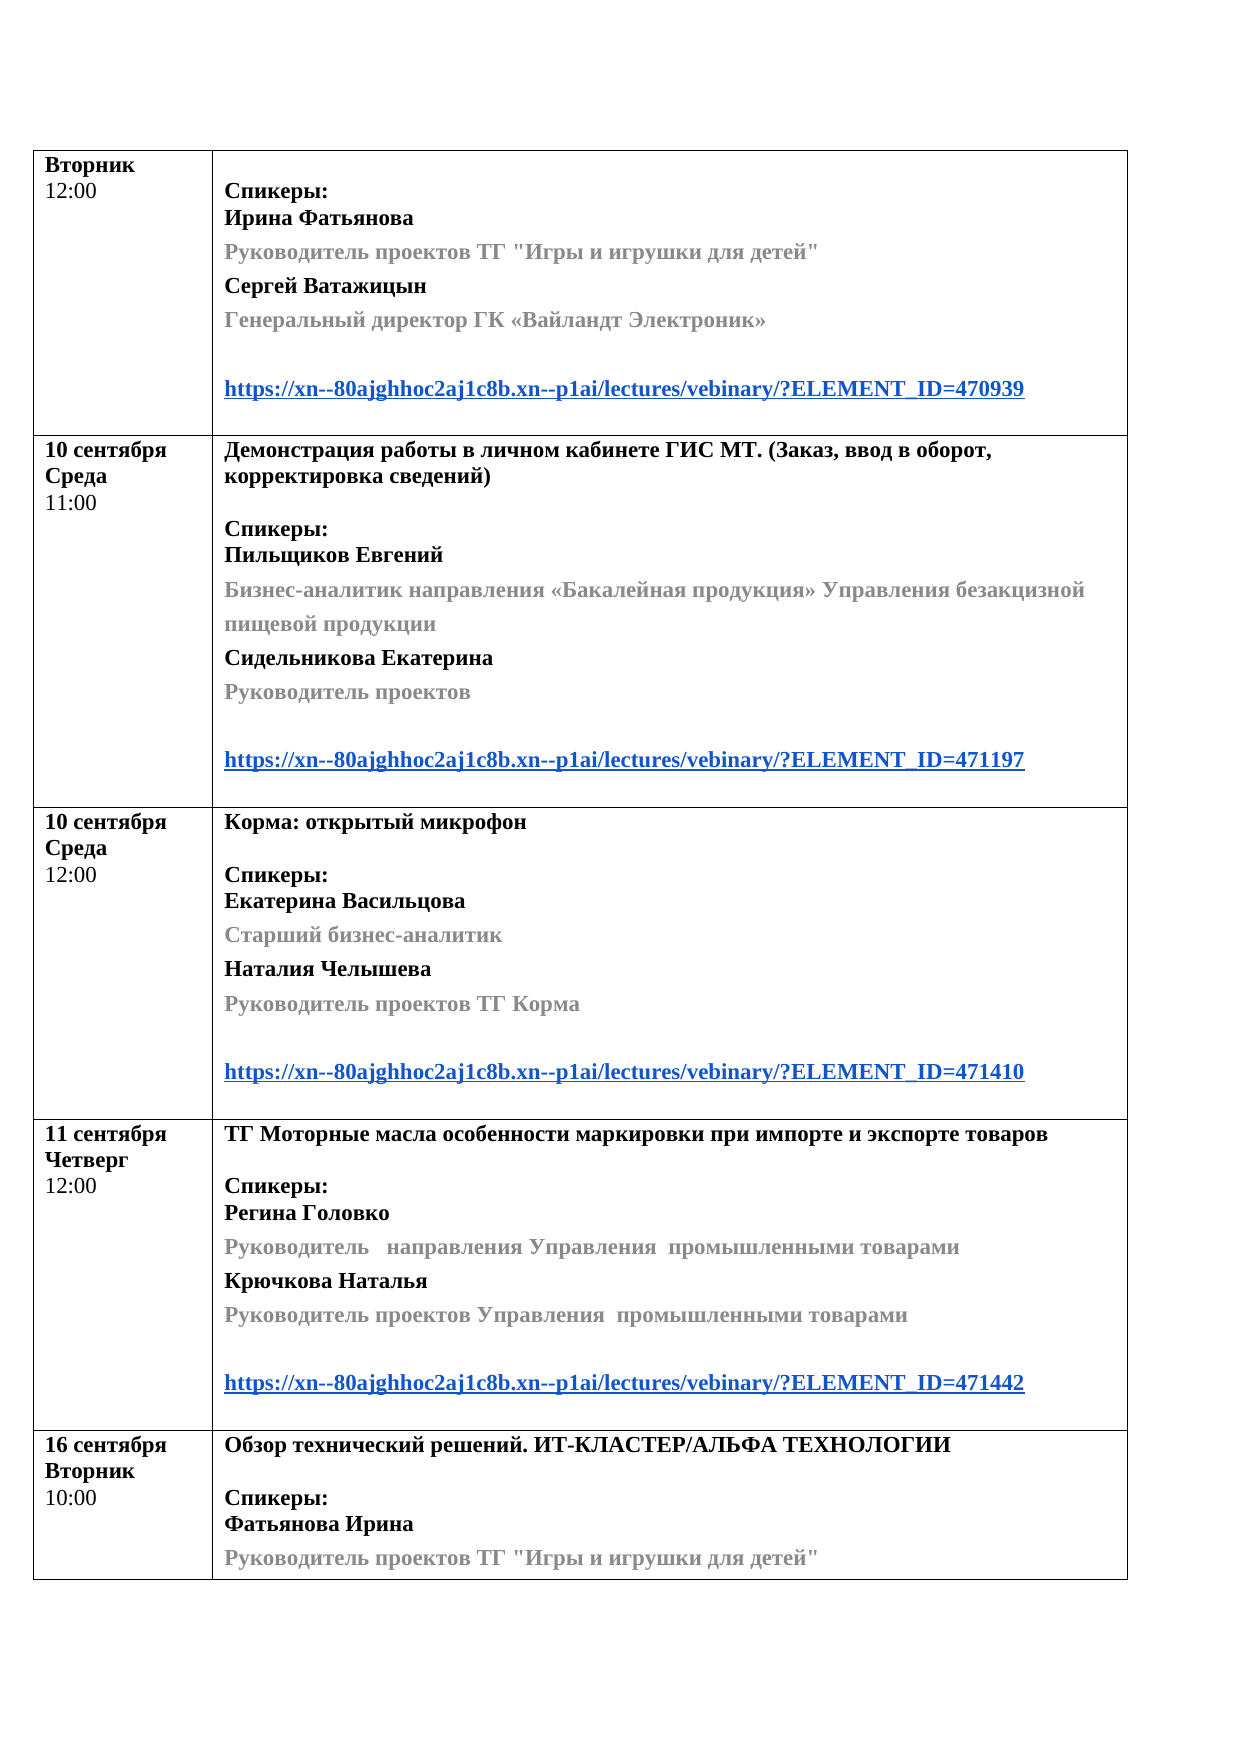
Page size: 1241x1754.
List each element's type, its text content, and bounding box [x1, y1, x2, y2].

table_cell 11 сентября Четверг 12:00 [34, 1120, 212, 1430]
table_cell ТГ Моторные масла особенности маркировки при импорте и экспорте товаров Спикеры: Регина Головко Руководитель направления Управления промышленными товарами Крючкова Наталья Руководитель проектов Управления промышленными товарами https://xn--80ajghhoc2aj1c8b.xn--p1ai/lectures/vebinary/?ELEMENT_ID=471442 [213, 1120, 1127, 1430]
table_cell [34, 151, 212, 435]
table_cell 10 сентября Среда 11:00 [34, 436, 212, 807]
table_cell Демонстрация работы в личном кабинете ГИС МТ. (Заказ, ввод в оборот, корректировка сведений) Спикеры: Пильщиков Евгений Бизнес-аналитик направления «Бакалейная продукция» Управления безакцизной пищевой продукции Сидельникова Екатерина Руководитель проектов https://xn--80ajghhoc2aj1c8b.xn--p1ai/lectures/vebinary/?ELEMENT_ID=471197 [213, 436, 1127, 807]
table_cell 10 сентября Среда 12:00 [34, 808, 212, 1118]
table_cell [213, 151, 1127, 435]
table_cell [213, 1431, 1127, 1578]
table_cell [34, 1431, 212, 1578]
table_cell Корма: открытый микрофон Спикеры: Екатерина Васильцова Старший бизнес-аналитик Наталия Челышева Руководитель проектов ТГ Корма https://xn--80ajghhoc2aj1c8b.xn--p1ai/lectures/vebinary/?ELEMENT_ID=471410 [213, 808, 1127, 1118]
